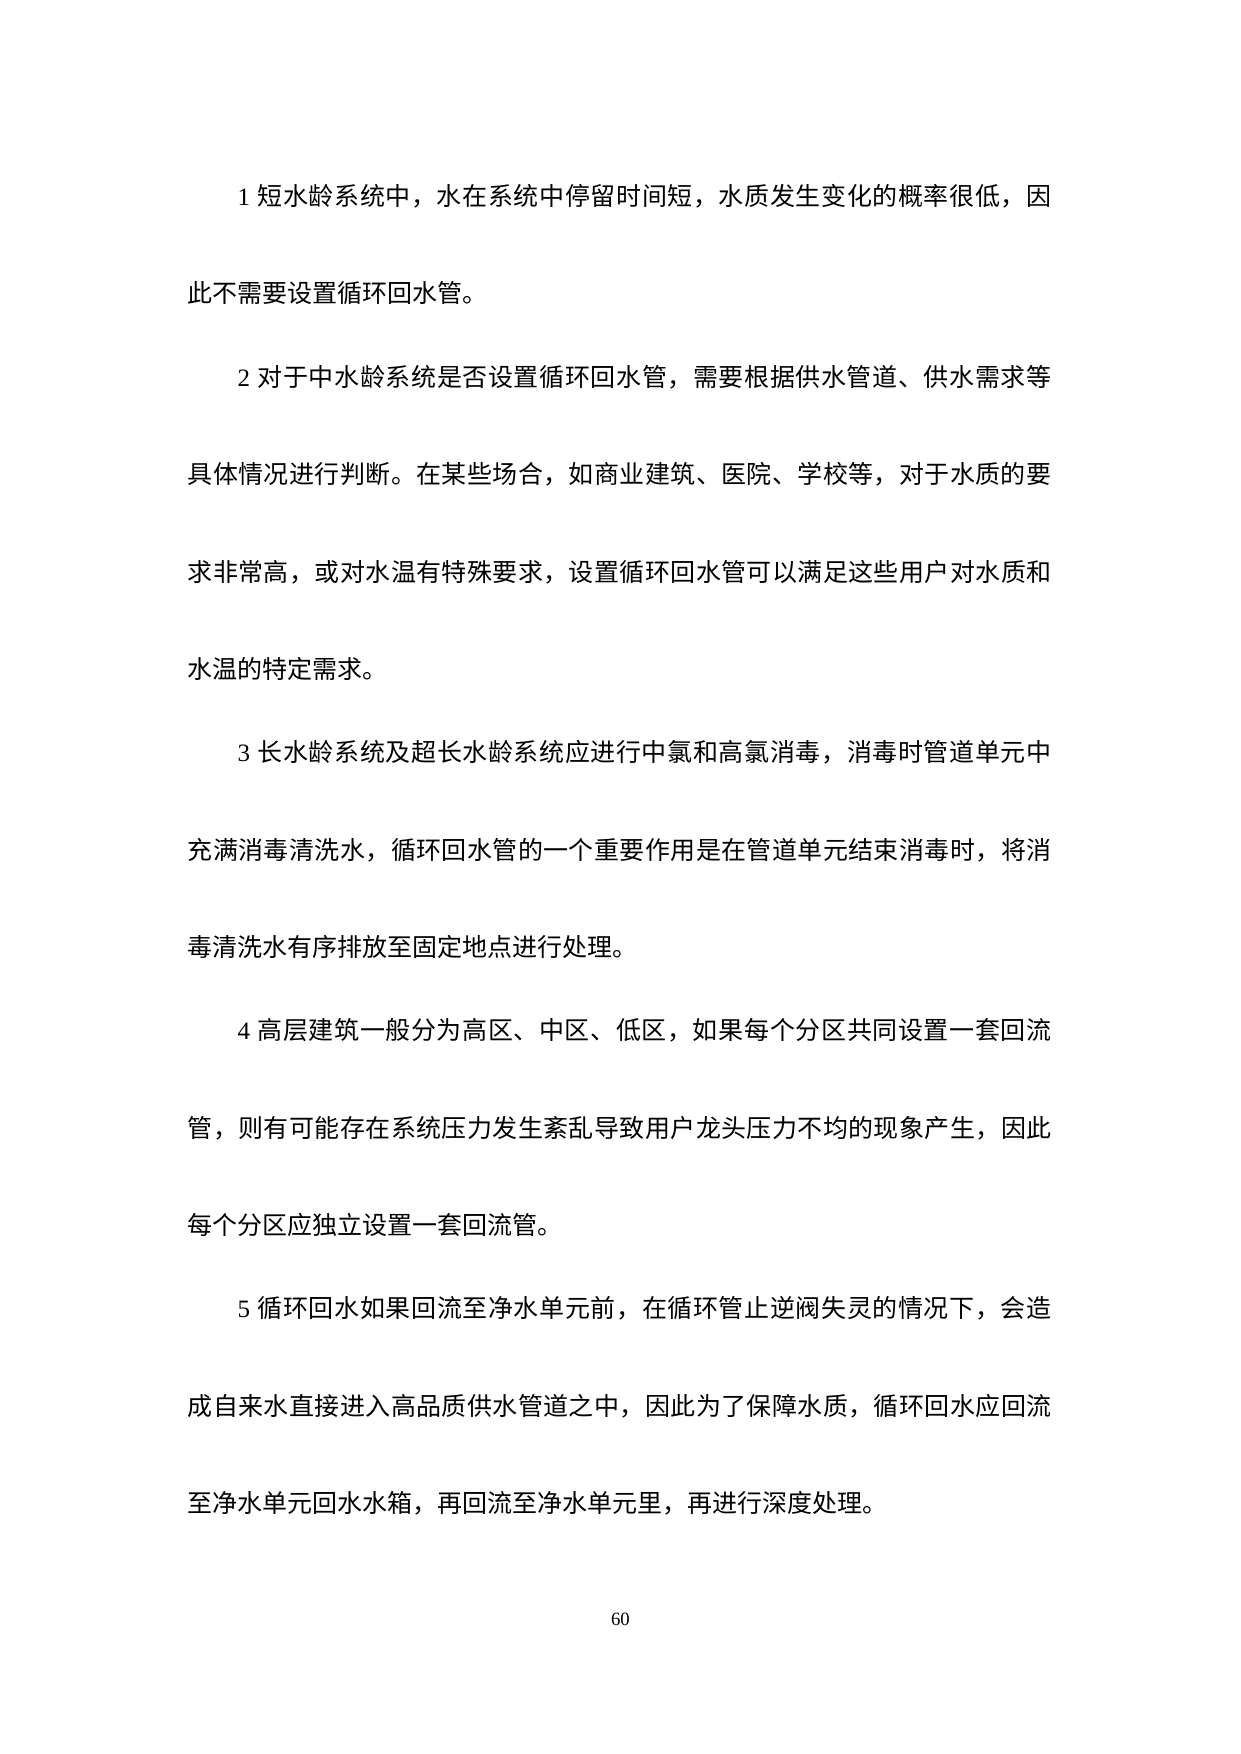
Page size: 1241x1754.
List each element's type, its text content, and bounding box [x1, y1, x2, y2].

text 1 短水龄系统中，水在系统中停留时间短，水质发生变化的概率很低，因此不需要设置循环回水管。 [187, 162, 1053, 324]
text 3 长水龄系统及超长水龄系统应进行中氯和高氯消毒，消毒时管道单元中充满消毒清洗水，循环回水管的一个重要作用是在管道单元结束消毒时，将消毒清洗水有序排放至固定地点进行处理。 [187, 718, 1053, 978]
text 5 循环回水如果回流至净水单元前，在循环管止逆阀失灵的情况下，会造成自来水直接进入高品质供水管道之中，因此为了保障水质，循环回水应回流至净水单元回水水箱，再回流至净水单元里，再进行深度处理。 [187, 1274, 1053, 1534]
text 2 对于中水龄系统是否设置循环回水管，需要根据供水管道、供水需求等具体情况进行判断。在某些场合，如商业建筑、医院、学校等，对于水质的要求非常高，或对水温有特殊要求，设置循环回水管可以满足这些用户对水质和水温的特定需求。 [187, 343, 1053, 700]
text 4 高层建筑一般分为高区、中区、低区，如果每个分区共同设置一套回流管，则有可能存在系统压力发生紊乱导致用户龙头压力不均的现象产生，因此每个分区应独立设置一套回流管。 [187, 996, 1053, 1256]
